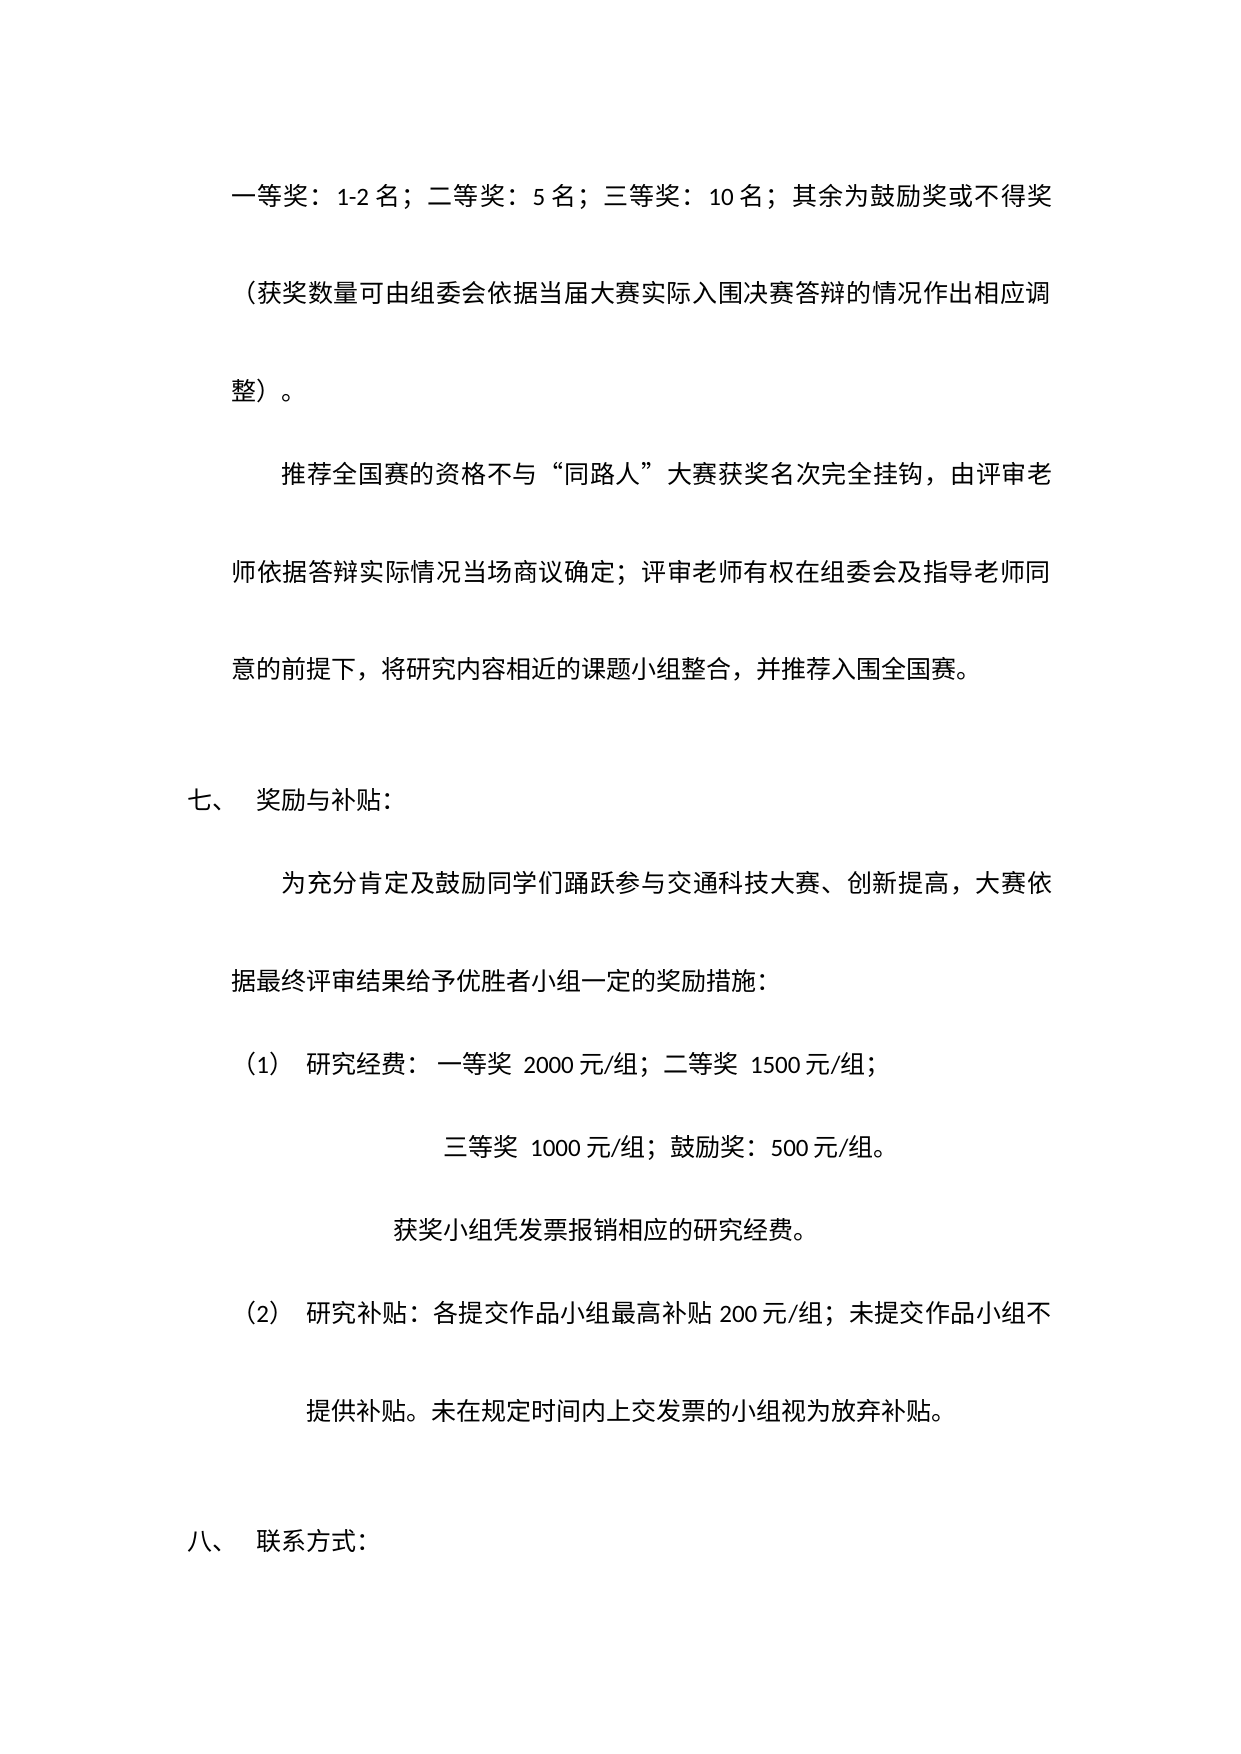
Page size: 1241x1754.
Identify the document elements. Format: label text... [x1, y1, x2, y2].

text 获奖小组凭发票报销相应的研究经费。 [306, 1196, 1053, 1261]
text 为充分肯定及鼓励同学们踊跃参与交通科技大赛、创新提高，大赛依据最终评审结果给予优胜者小组一定的奖励措施： [231, 849, 1053, 1012]
list 联系方式： [187, 1507, 1053, 1572]
text 推荐全国赛的资格不与“同路人”大赛获奖名次完全挂钩，由评审老师依据答辩实际情况当场商议确定；评审老师有权在组委会及指导老师同意的前提下，将研究内容相近的课题小组整合，并推荐入围全国赛。 [231, 440, 1053, 700]
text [231, 162, 1053, 422]
text 三等奖 1000元/组；鼓励奖：500元/组。 [306, 1113, 1053, 1178]
list 研究补贴：各提交作品小组最高补贴200元/组；未提交作品小组不提供补贴。未在规定时间内上交发票的小组视为放弃补贴。 [231, 1279, 1053, 1442]
list 奖励与补贴： [187, 766, 1053, 831]
list 研究经费： 一等奖 2000元/组；二等奖 1500元/组； [231, 1030, 1053, 1095]
